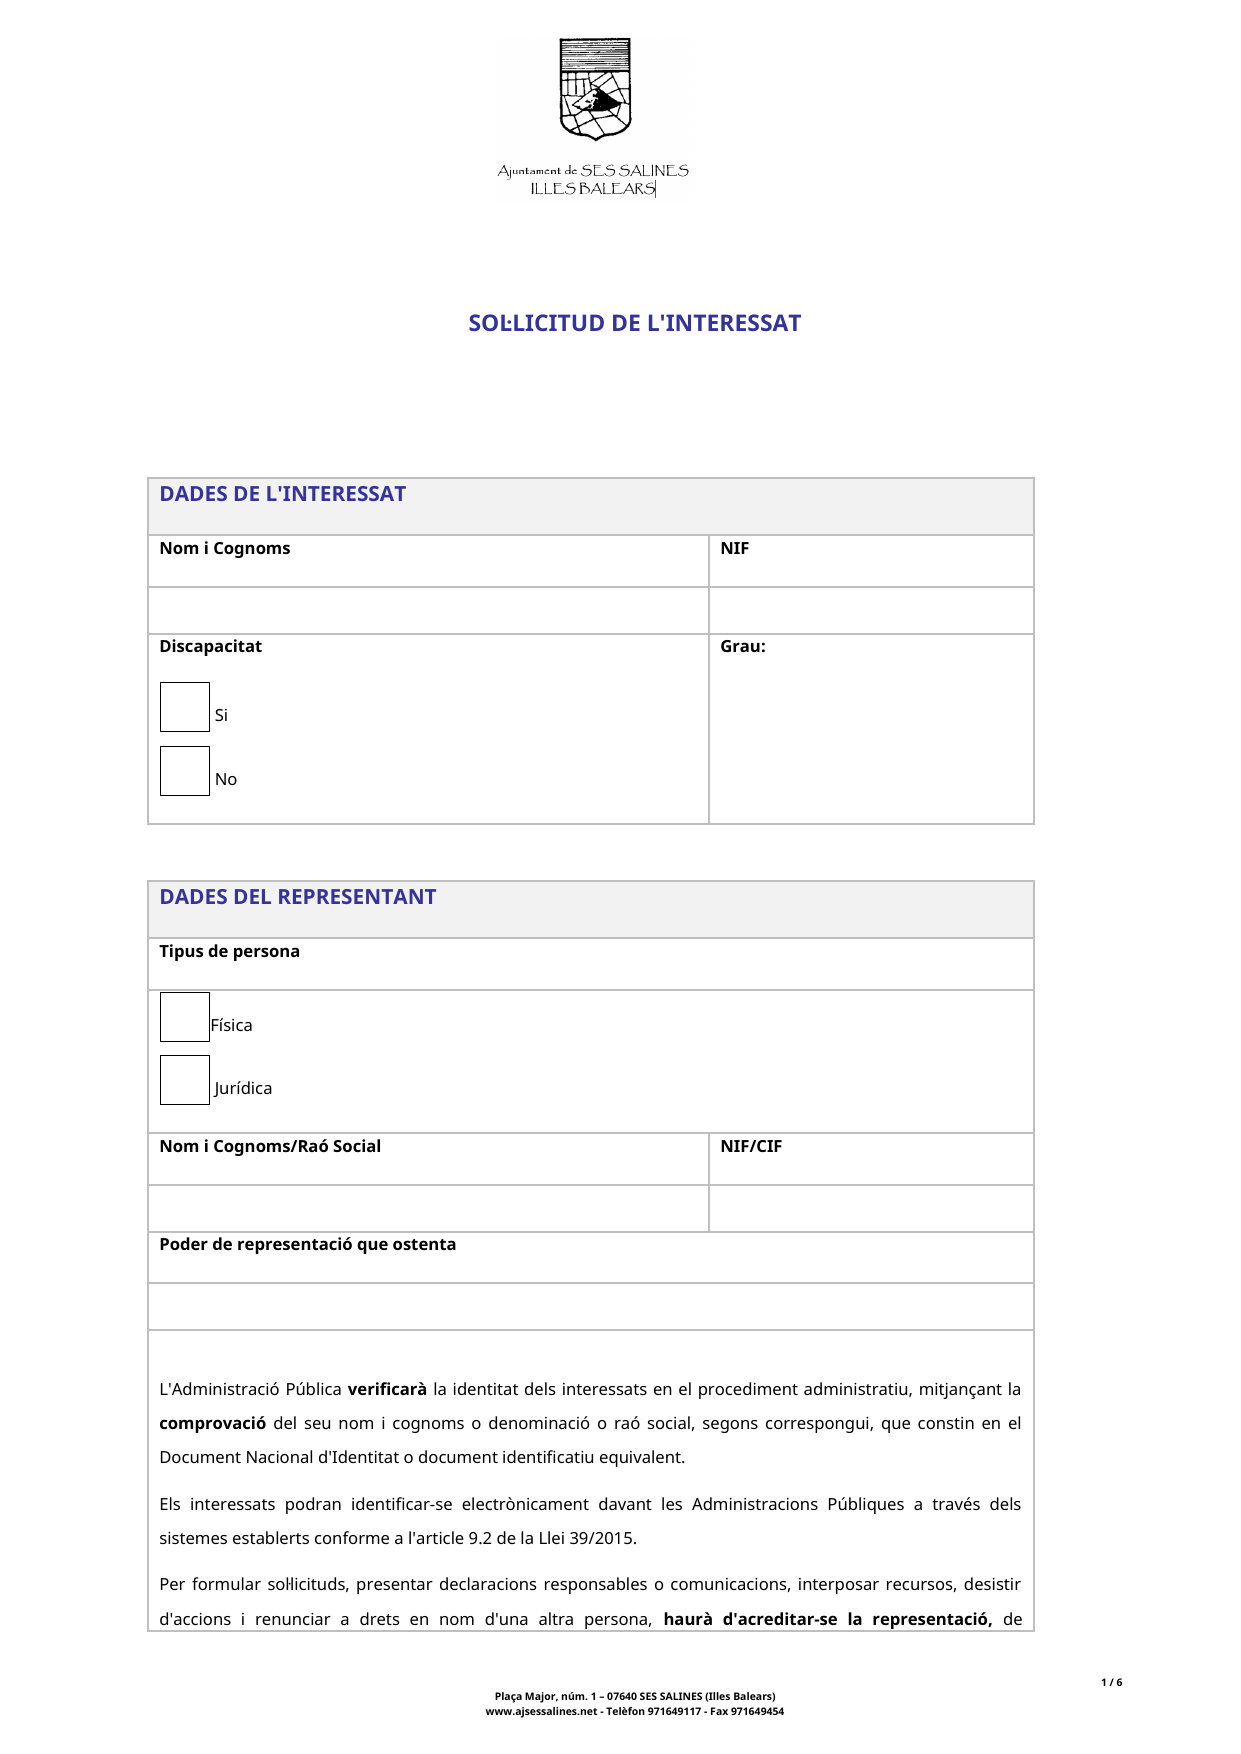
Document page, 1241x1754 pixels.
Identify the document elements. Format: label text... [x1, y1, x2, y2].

table_cell Nom i Cognoms/Raó Social [149, 1134, 708, 1184]
table_cell [149, 1186, 708, 1231]
picture [493, 36, 694, 202]
table_cell Física Jurídica [149, 991, 1033, 1132]
table_cell [149, 1284, 1033, 1329]
table_cell Tipus de persona [149, 939, 1033, 989]
table_cell [149, 588, 708, 633]
table_header DADES DEL REPRESENTANT [149, 882, 1033, 937]
table_cell Nom i Cognoms [149, 536, 708, 586]
table_cell Grau: [710, 635, 1033, 823]
table_cell NIF/CIF [710, 1134, 1033, 1184]
table_cell Poder de representació que ostenta [149, 1233, 1033, 1282]
table_cell [710, 1186, 1033, 1231]
table_header DADES DE L'INTERESSAT [149, 479, 1033, 534]
text SOL·LICITUD DE L'INTERESSAT [148, 307, 1122, 339]
table_cell Discapacitat Si No [149, 635, 708, 823]
table_cell [710, 588, 1033, 633]
table_cell NIF [710, 536, 1033, 586]
